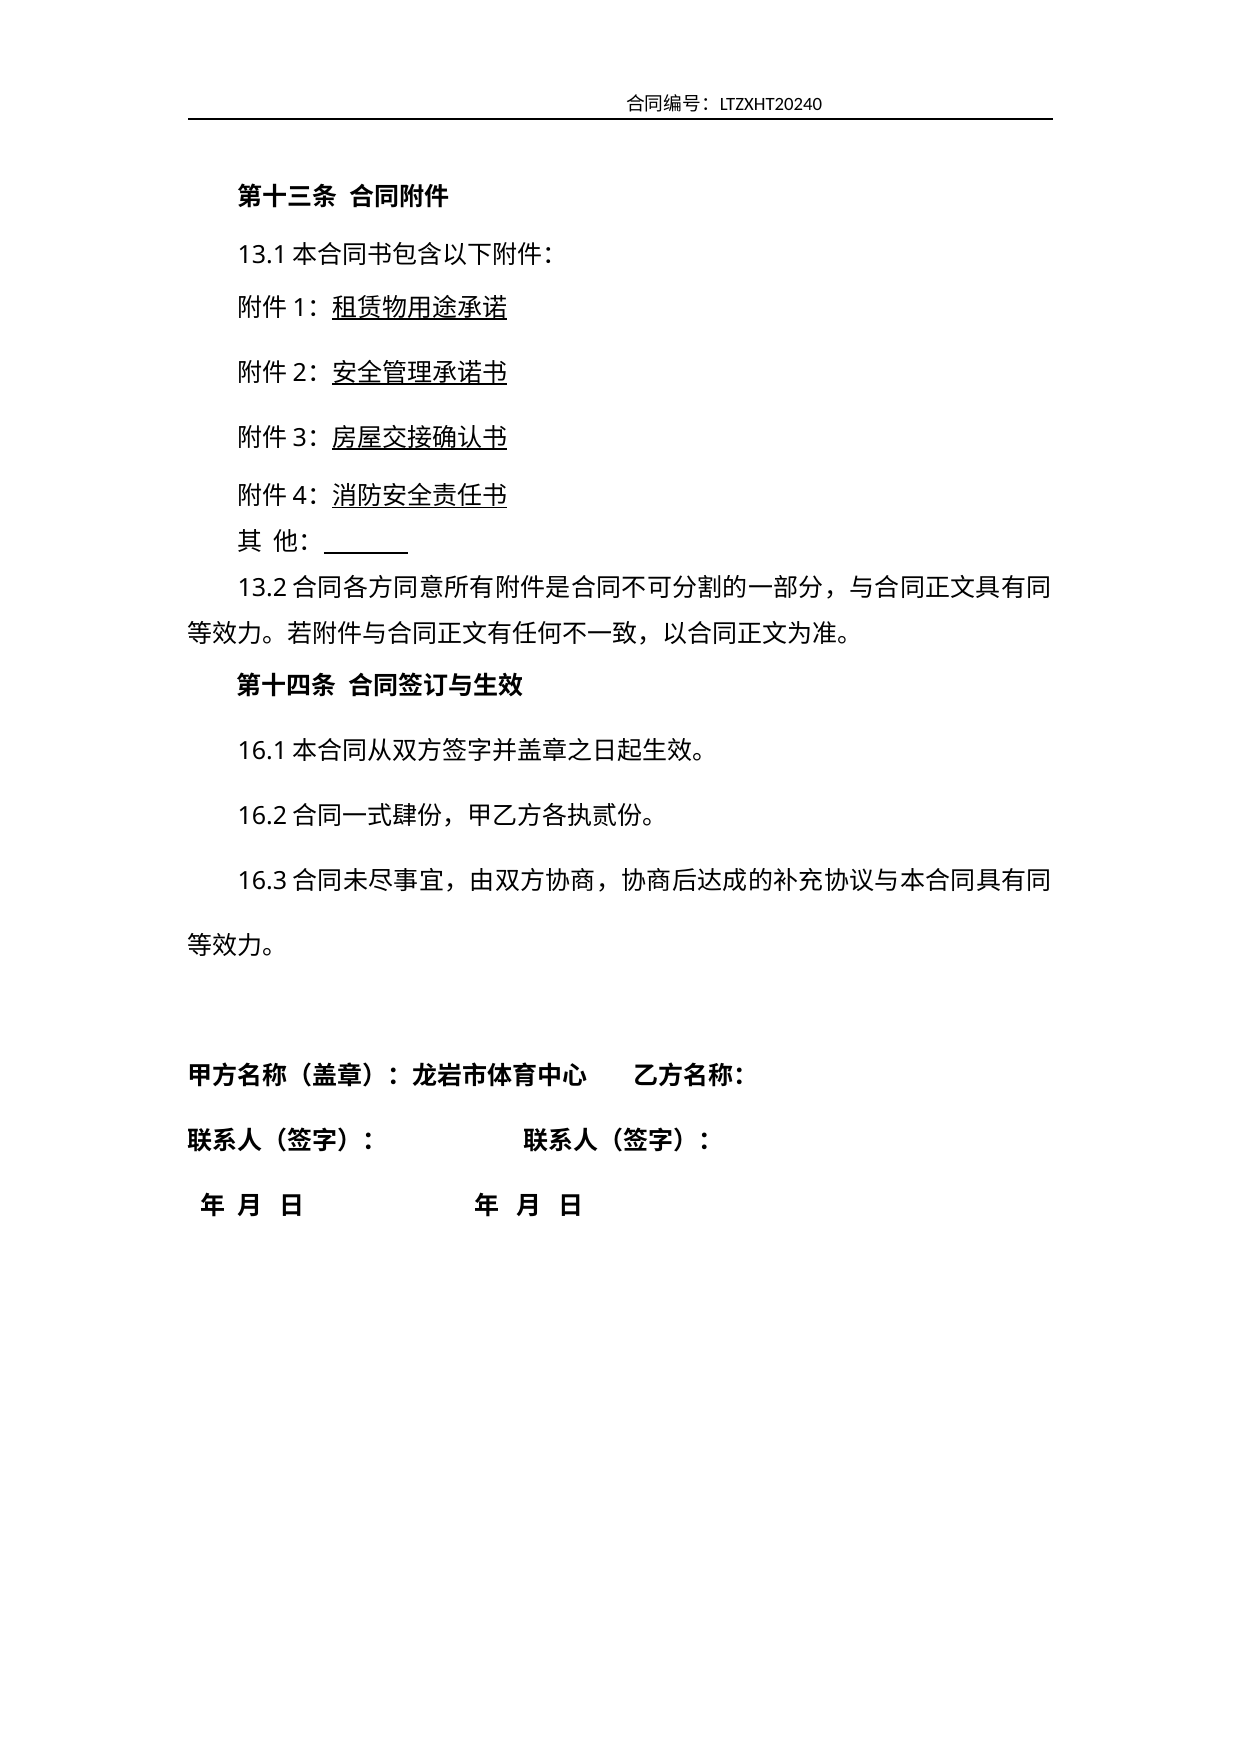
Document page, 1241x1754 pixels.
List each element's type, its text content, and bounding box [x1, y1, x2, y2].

text 附件2：安全管理承诺书 [187, 338, 1053, 403]
text 13.2合同各方同意所有附件是合同不可分割的一部分，与合同正文具有同等效力。若附件与合同正文有任何不一致，以合同正文为准。 [187, 559, 1053, 651]
text 联系人（签字）： 联系人（签字）： [187, 1106, 1053, 1171]
text 16.1本合同从双方签字并盖章之日起生效。 [187, 716, 1053, 781]
text 第十四条 合同签订与生效 [187, 651, 1053, 716]
text 16.2合同一式肆份，甲乙方各执贰份。 [187, 781, 1053, 846]
text 其 他： [187, 514, 1053, 559]
text 附件1：租赁物用途承诺 [187, 273, 1053, 338]
text 第十三条 合同附件 [187, 162, 1053, 227]
text 附件4：消防安全责任书 [187, 468, 1053, 514]
text 13.1本合同书包含以下附件： [187, 227, 1053, 273]
text 甲方名称（盖章）：龙岩市体育中心 乙方名称： [187, 1041, 1053, 1106]
text 年 月 日 年 月 日 [187, 1171, 1053, 1236]
text 附件3：房屋交接确认书 [187, 403, 1053, 468]
text 16.3合同未尽事宜，由双方协商，协商后达成的补充协议与本合同具有同等效力。 [187, 846, 1053, 976]
